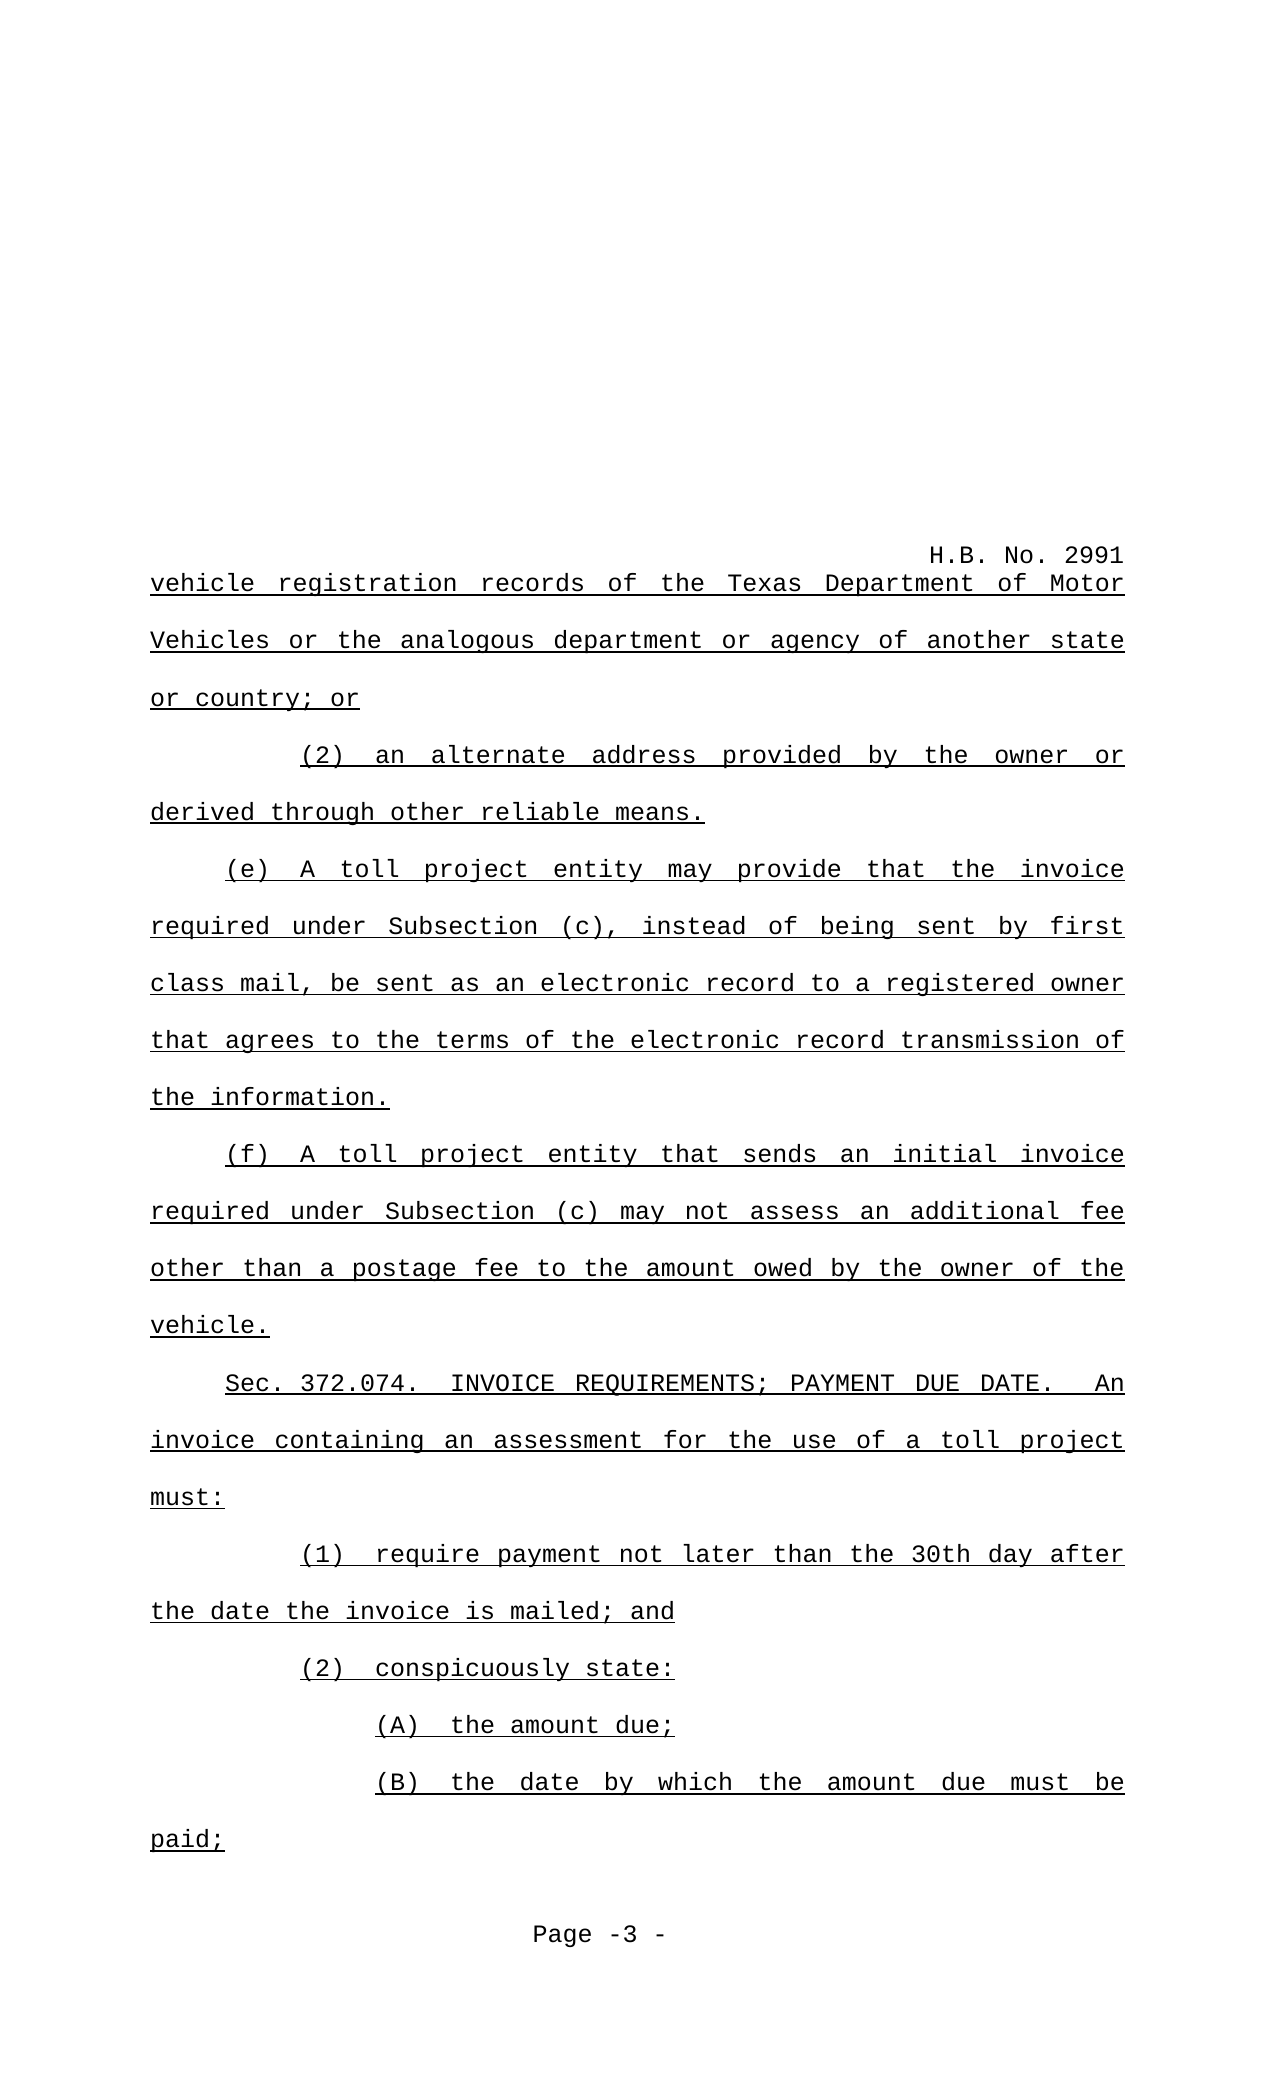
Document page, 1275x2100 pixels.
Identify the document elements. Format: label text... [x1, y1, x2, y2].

text Sec. 372.074. INVOICE REQUIREMENTS; PAYMENT DUE DATE. An invoice containing an assessment for the use of a toll project must: [150, 1452, 1125, 1513]
text (e) A toll project entity may provide that the invoice required under Subsection (c), instead of being sent by first class mail, be sent as an electronic record to a registered owner that agrees to the terms of the electronic record transmission of the information. [150, 938, 1125, 994]
text (B) the date by which the amount due must be paid; [150, 1769, 1125, 1855]
text (f) A toll project entity that sends an initial invoice required under Subsection (c) may not assess an additional fee other than a postage fee to the amount owed by the owner of the vehicle. [150, 1142, 1125, 1222]
text (1) require payment not later than the 30th day after the date the invoice is mailed; and [150, 1541, 1125, 1627]
text (e) A toll project entity may provide that the invoice required under Subsection (c), instead of being sent by first class mail, be sent as an electronic record to a registered owner that agrees to the terms of the electronic record transmission of the information. [150, 1052, 1125, 1113]
text (f) A toll project entity that sends an initial invoice required under Subsection (c) may not assess an additional fee other than a postage fee to the amount owed by the owner of the vehicle. [150, 1224, 1125, 1279]
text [150, 571, 1125, 594]
text (e) A toll project entity may provide that the invoice required under Subsection (c), instead of being sent by first class mail, be sent as an electronic record to a registered owner that agrees to the terms of the electronic record transmission of the information. [150, 995, 1125, 1051]
text (2) an alternate address provided by the owner or derived through other reliable means. [150, 742, 1125, 828]
text (A) the amount due; [150, 1712, 1125, 1741]
text Sec. 372.074. INVOICE REQUIREMENTS; PAYMENT DUE DATE. An invoice containing an assessment for the use of a toll project must: [150, 1370, 1125, 1450]
text (f) A toll project entity that sends an initial invoice required under Subsection (c) may not assess an additional fee other than a postage fee to the amount owed by the owner of the vehicle. [150, 1281, 1125, 1341]
text (e) A toll project entity may provide that the invoice required under Subsection (c), instead of being sent by first class mail, be sent as an electronic record to a registered owner that agrees to the terms of the electronic record transmission of the information. [150, 856, 1125, 937]
text (2) conspicuously state: [150, 1655, 1125, 1684]
